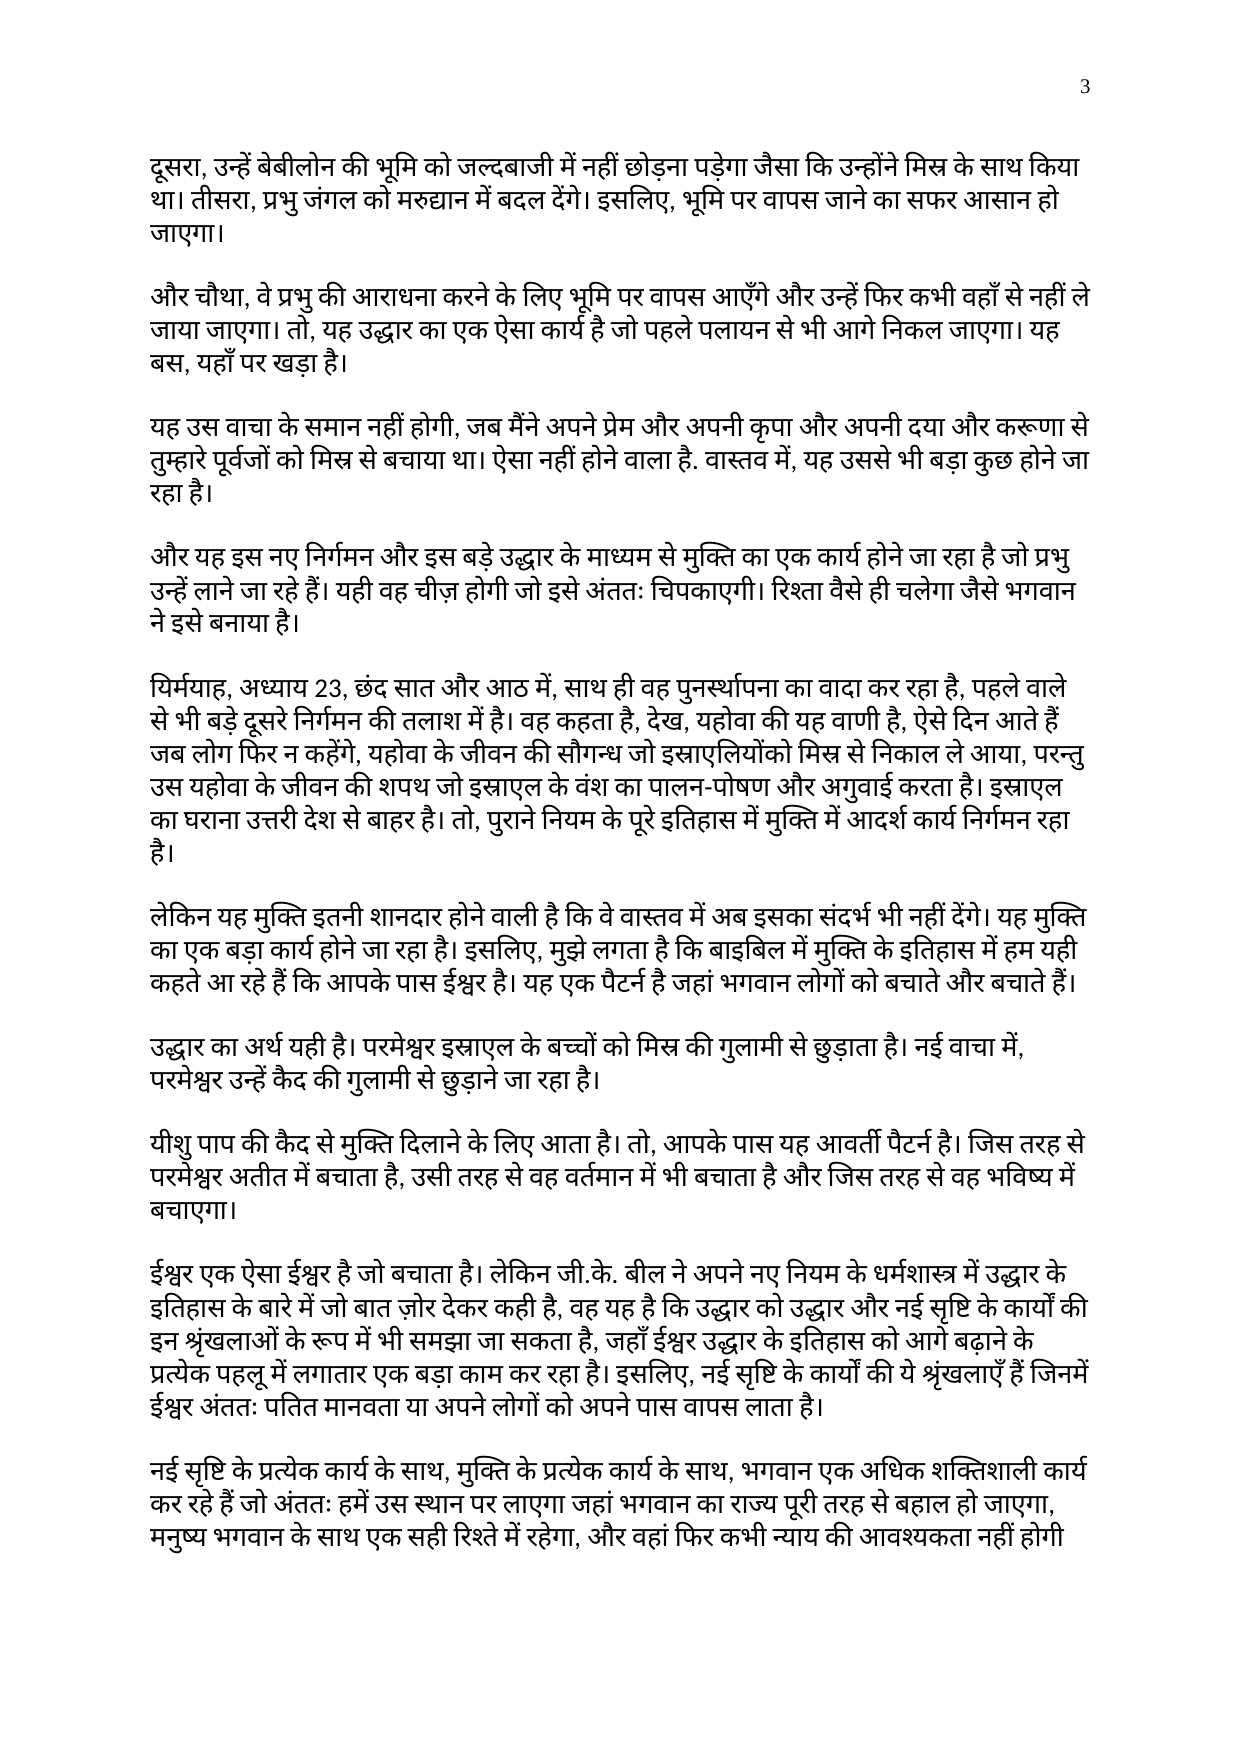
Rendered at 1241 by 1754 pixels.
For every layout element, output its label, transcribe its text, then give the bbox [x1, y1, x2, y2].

text और चौथा, वे प्रभु की आराधना करने के लिए भूमि पर वापस आएँगे और उन्हें फिर कभी वहाँ से नहीं ले जाया जाएगा। तो, यह उद्धार का एक ऐसा कार्य है जो पहले पलायन से भी आगे निकल जाएगा। यह बस, यहाँ पर खड़ा है। [150, 280, 1090, 379]
text यह उस वाचा के समान नहीं होगी, जब मैंने अपने प्रेम और अपनी कृपा और अपनी दया और करूणा से तुम्हारे पूर्वजों को मिस्र से बचाया था। ऐसा नहीं होने वाला है. वास्तव में, यह उससे भी बड़ा कुछ होने जा रहा है। [150, 410, 1090, 509]
text लेकिन यह मुक्ति इतनी शानदार होने वाली है कि वे वास्तव में अब इसका संदर्भ भी नहीं देंगे। यह मुक्ति का एक बड़ा कार्य होने जा रहा है। इसलिए, मुझे लगता है कि बाइबिल में मुक्ति के इतिहास में हम यही कहते आ रहे हैं कि आपके पास ईश्वर है। यह एक पैटर्न है जहां भगवान लोगों को बचाते और बचाते हैं। [150, 900, 1090, 999]
text ईश्वर एक ऐसा ईश्वर है जो बचाता है। लेकिन जी.के. बील ने अपने नए नियम के धर्मशास्त्र में उद्धार के इतिहास के बारे में जो बात ज़ोर देकर कही है, वह यह है कि उद्धार को उद्धार और नई सृष्टि के कार्यों की इन श्रृंखलाओं के रूप में भी समझा जा सकता है, जहाँ ईश्वर उद्धार के इतिहास को आगे बढ़ाने के प्रत्येक पहलू में लगातार एक बड़ा काम कर रहा है। इसलिए, नई सृष्टि के कार्यों की ये श्रृंखलाएँ हैं जिनमें ईश्वर अंततः पतित मानवता या अपने लोगों को अपने पास वापस लाता है। [150, 1258, 1090, 1423]
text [150, 1454, 1090, 1553]
text यिर्मयाह, अध्याय 23, छंद सात और आठ में, साथ ही वह पुनर्स्थापना का वादा कर रहा है, पहले वाले से भी बड़े दूसरे निर्गमन की तलाश में है। वह कहता है, देख, यहोवा की यह वाणी है, ऐसे दिन आते हैं जब लोग फिर न कहेंगे, यहोवा के जीवन की सौगन्ध जो इस्राएलियोंको मिस्र से निकाल ले आया, परन्तु उस यहोवा के जीवन की शपथ जो इस्राएल के वंश का पालन-पोषण और अगुवाई करता है। इस्राएल का घराना उत्तरी देश से बाहर है। तो, पुराने नियम के पूरे इतिहास में मुक्ति में आदर्श कार्य निर्गमन रहा है। [150, 671, 1090, 869]
text दूसरा, उन्हें बेबीलोन की भूमि को जल्दबाजी में नहीं छोड़ना पड़ेगा जैसा कि उन्होंने मिस्र के साथ किया था। तीसरा, प्रभु जंगल को मरुद्यान में बदल देंगे। इसलिए, भूमि पर वापस जाने का सफर आसान हो जाएगा। [150, 150, 1090, 249]
text यीशु पाप की कैद से मुक्ति दिलाने के लिए आता है। तो, आपके पास यह आवर्ती पैटर्न है। जिस तरह से परमेश्वर अतीत में बचाता है, उसी तरह से वह वर्तमान में भी बचाता है और जिस तरह से वह भविष्य में बचाएगा। [150, 1127, 1090, 1227]
text उद्धार का अर्थ यही है। परमेश्वर इस्राएल के बच्चों को मिस्र की गुलामी से छुड़ाता है। नई वाचा में, परमेश्वर उन्हें कैद की गुलामी से छुड़ाने जा रहा है। [150, 1030, 1090, 1096]
text और यह इस नए निर्गमन और इस बड़े उद्धार के माध्यम से मुक्ति का एक कार्य होने जा रहा है जो प्रभु उन्हें लाने जा रहे हैं। यही वह चीज़ होगी जो इसे अंततः चिपकाएगी। रिश्ता वैसे ही चलेगा जैसे भगवान ने इसे बनाया है। [150, 541, 1090, 640]
